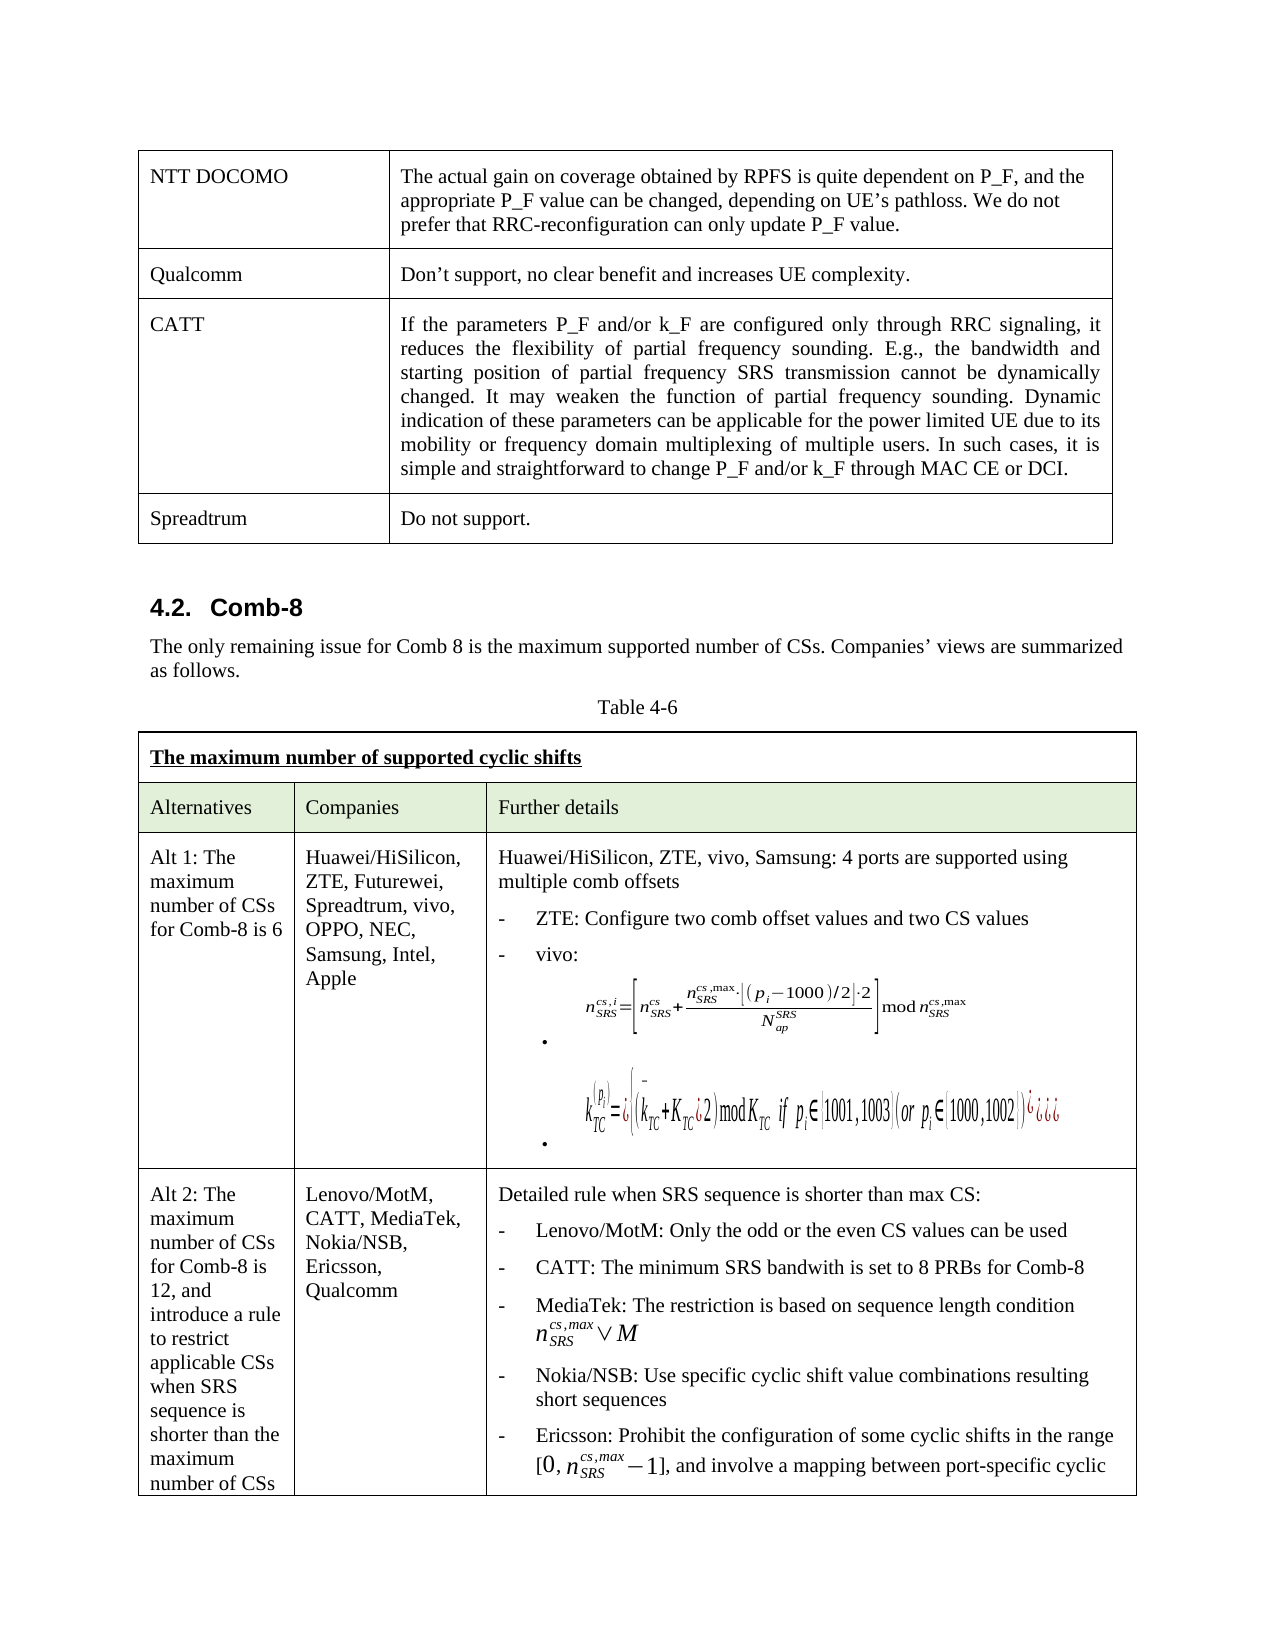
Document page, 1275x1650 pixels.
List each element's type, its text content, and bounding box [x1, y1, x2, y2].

table_cell If the parameters P_F and/or k_F are configured only through RRC signaling, it reduces the flexibility of partial frequency sounding. E.g., the bandwidth and starting position of partial frequency SRS transmission cannot be dynamically changed. It may weaken the function of partial frequency sounding. Dynamic indication of these parameters can be applicable for the power limited UE due to its mobility or frequency domain multiplexing of multiple users. In such cases, it is simple and straightforward to change P_F and/or k_F through MAC CE or DCI. [390, 299, 1112, 493]
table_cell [487, 1169, 1136, 1494]
table_cell Huawei/HiSilicon, ZTE, vivo, Samsung: 4 ports are supported using multiple comb offsets ZTE: Configure two comb offset values and two CS values vivo: [487, 833, 1136, 1168]
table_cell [295, 1169, 486, 1494]
text The only remaining issue for Comb 8 is the maximum supported number of CSs. Companies’ views are summarized as follows. [150, 634, 1125, 682]
text Table 4-6 [150, 695, 1125, 719]
table_cell Huawei/HiSilicon, ZTE, Futurewei, Spreadtrum, vivo, OPPO, NEC, Samsung, Intel, Apple [295, 833, 486, 1168]
table_header The maximum number of supported cyclic shifts [139, 733, 1136, 782]
table_cell Further details [487, 783, 1136, 832]
table_cell Spreadtrum [139, 494, 389, 543]
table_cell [139, 1169, 294, 1494]
table_cell Don’t support, no clear benefit and increases UE complexity. [390, 249, 1112, 298]
table_cell Do not support. [390, 494, 1112, 543]
subtitle Comb-8 [150, 593, 1125, 622]
table_cell Alt 1: The maximum number of CSs for Comb-8 is 6 [139, 833, 294, 1168]
table_cell CATT [139, 299, 389, 493]
table_cell The actual gain on coverage obtained by RPFS is quite dependent on P_F, and the appropriate P_F value can be changed, depending on UE’s pathloss. We do not prefer that RRC-reconfiguration can only update P_F value. [390, 151, 1112, 248]
table_cell Qualcomm [139, 249, 389, 298]
table_cell NTT DOCOMO [139, 151, 389, 248]
table_cell Companies [295, 783, 486, 832]
table_cell Alternatives [139, 783, 294, 832]
